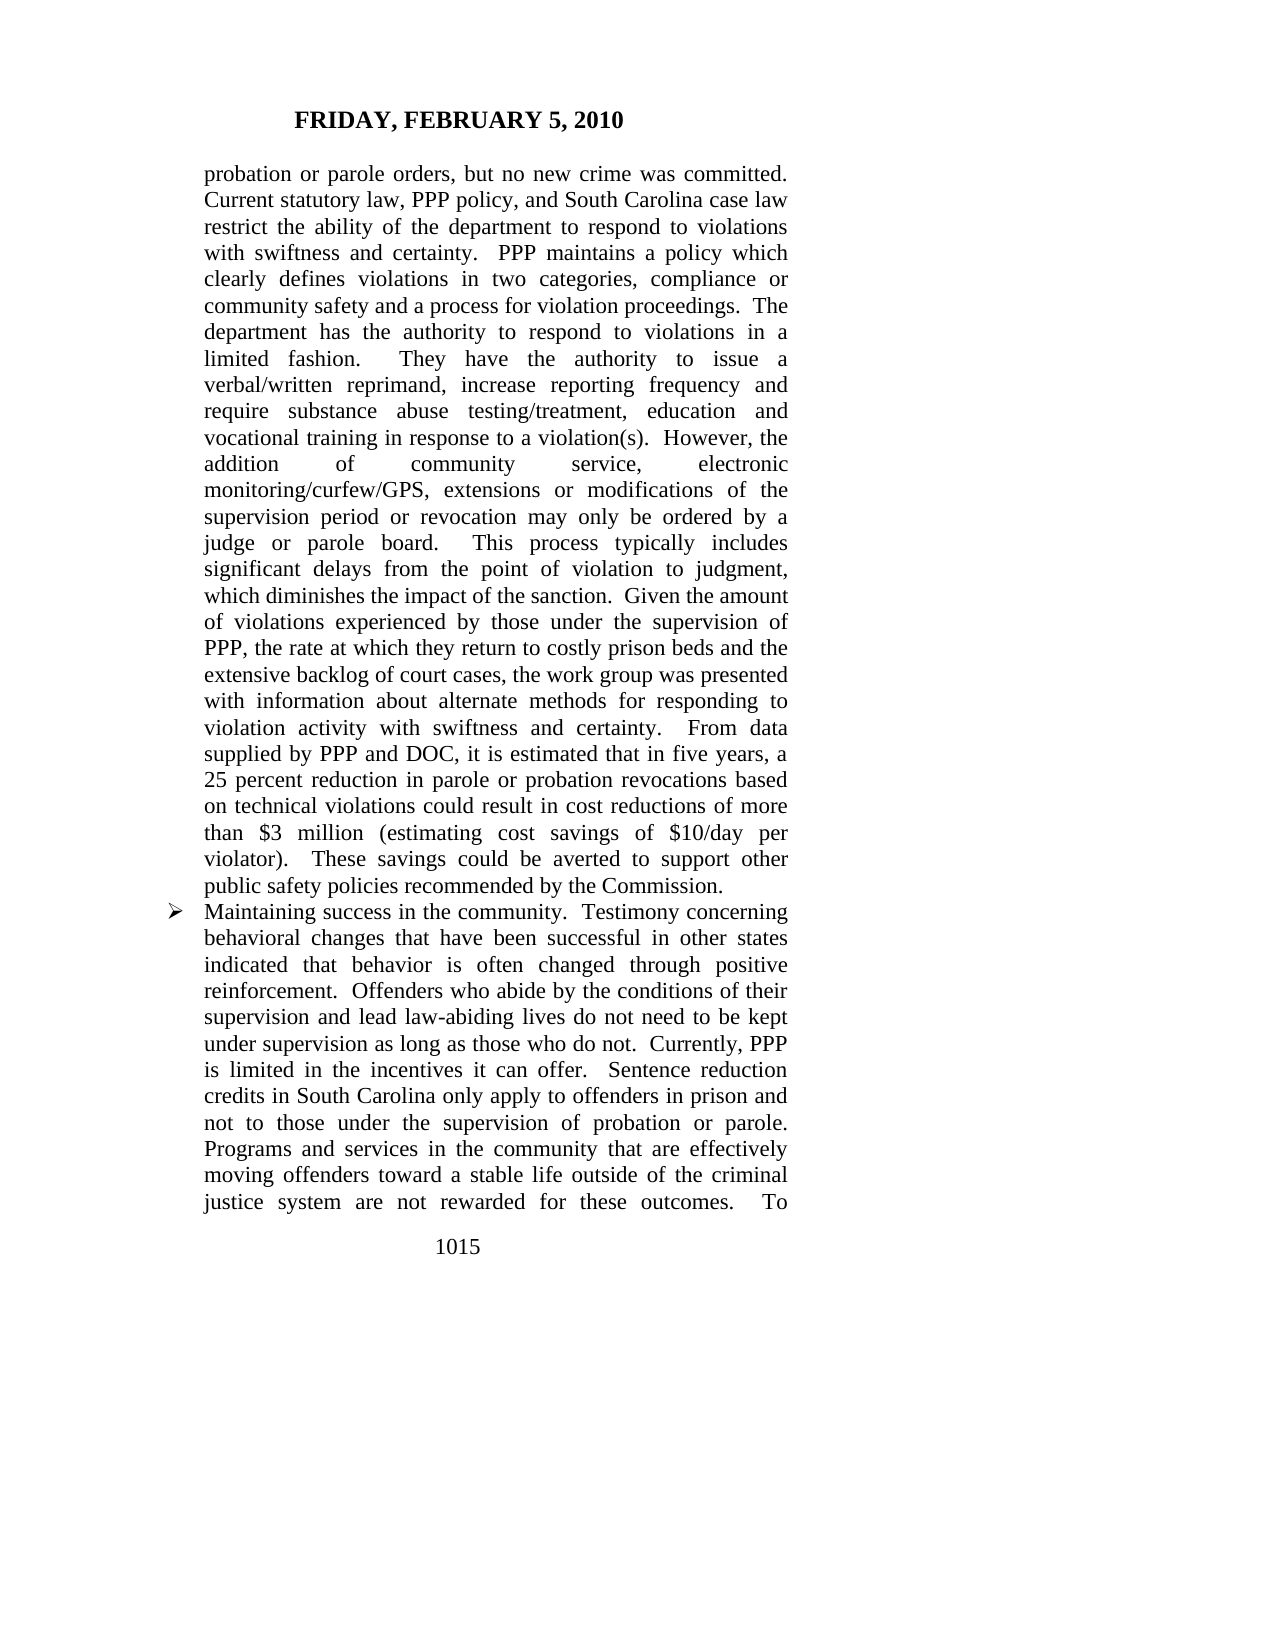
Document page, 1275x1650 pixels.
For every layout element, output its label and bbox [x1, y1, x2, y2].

list [166, 898, 789, 1214]
list [166, 160, 789, 898]
